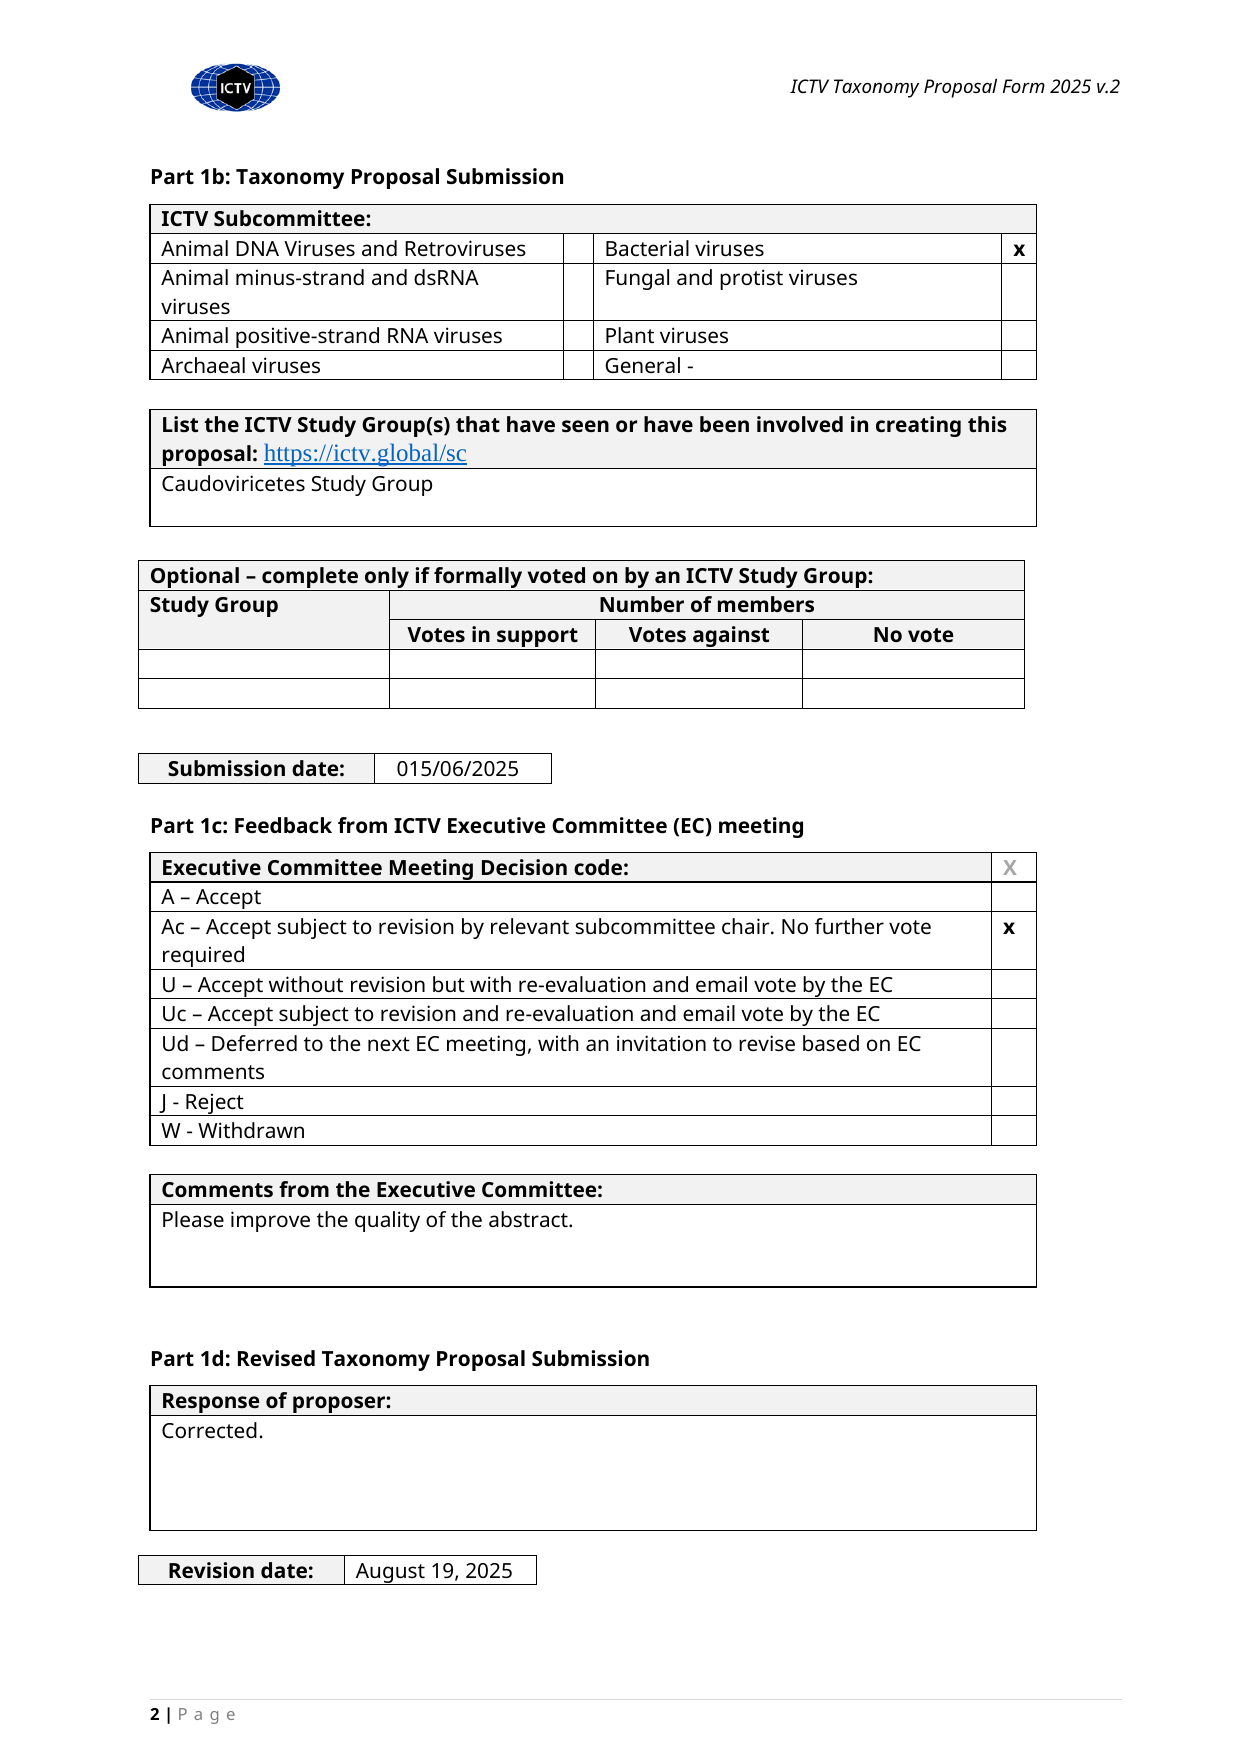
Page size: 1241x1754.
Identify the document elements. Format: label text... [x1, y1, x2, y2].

table_cell Caudoviricetes Study Group [151, 469, 1036, 526]
table_cell x [1002, 234, 1036, 262]
table_cell Animal positive-strand RNA viruses [151, 321, 563, 350]
table_header X [992, 853, 1036, 881]
table_header August 19, 2025 [345, 1556, 536, 1584]
text Part 1b: Taxonomy Proposal Submission [150, 162, 1122, 191]
table_cell [992, 1116, 1036, 1145]
table_header Revision date: [139, 1556, 344, 1584]
table_header List the ICTV Study Group(s) that have seen or have been involved in creating this proposal: https://ictv.global/sc [151, 410, 1036, 468]
table_header 015/06/2025 [375, 754, 551, 783]
table_cell Animal DNA Viruses and Retroviruses [151, 234, 563, 262]
text Part 1d: Revised Taxonomy Proposal Submission [150, 1344, 1122, 1373]
table_cell [1002, 321, 1036, 350]
table_cell Animal minus-strand and dsRNA viruses [151, 264, 563, 320]
table_cell Ac – Accept subject to revision by relevant subcommittee chair. No further vote required [151, 912, 991, 969]
table_cell Uc – Accept subject to revision and re-evaluation and email vote by the EC [151, 999, 991, 1028]
table_cell [564, 234, 593, 262]
table_cell [992, 883, 1036, 911]
table_header Submission date: [139, 754, 374, 783]
table_cell [803, 650, 1024, 678]
table_cell [564, 264, 593, 320]
table_cell J - Reject [151, 1087, 991, 1115]
table_cell Bacterial viruses [594, 234, 1001, 262]
table_cell [596, 679, 802, 707]
table_cell W - Withdrawn [151, 1116, 991, 1145]
table_header Response of proposer: [151, 1386, 1036, 1415]
table_cell Study Group [139, 591, 389, 648]
table_cell [1002, 351, 1036, 379]
table_cell General - [594, 351, 1001, 379]
table_cell [564, 351, 593, 379]
table_cell A – Accept [151, 883, 991, 911]
table_cell [992, 1087, 1036, 1115]
table_cell U – Accept without revision but with re-evaluation and email vote by the EC [151, 970, 991, 998]
table_cell Plant viruses [594, 321, 1001, 350]
table_cell Archaeal viruses [151, 351, 563, 379]
table_cell No vote [803, 620, 1024, 648]
table_cell [803, 679, 1024, 707]
table_cell [139, 650, 389, 678]
table_cell [992, 999, 1036, 1028]
table_cell Ud – Deferred to the next EC meeting, with an invitation to revise based on EC comments [151, 1029, 991, 1086]
table_cell [390, 679, 595, 707]
table_cell x [992, 912, 1036, 969]
table_cell Corrected. [151, 1416, 1036, 1529]
table_cell [992, 970, 1036, 998]
table_header Comments from the Executive Committee: [151, 1175, 1036, 1204]
picture [190, 56, 282, 113]
table_cell Fungal and protist viruses [594, 264, 1001, 320]
table_cell Number of members [390, 591, 1024, 619]
table_cell [390, 650, 595, 678]
table_header Executive Committee Meeting Decision code: [151, 853, 991, 881]
table_header ICTV Subcommittee: [151, 205, 1036, 233]
table_cell Please improve the quality of the abstract. [151, 1205, 1036, 1286]
table_cell Votes in support [390, 620, 595, 648]
table_cell [139, 679, 389, 707]
table_cell [596, 650, 802, 678]
table_cell [992, 1029, 1036, 1086]
text Part 1c: Feedback from ICTV Executive Committee (EC) meeting [150, 811, 1036, 839]
table_cell [1002, 264, 1036, 320]
table_header Optional – complete only if formally voted on by an ICTV Study Group: [139, 561, 1024, 589]
table_cell Votes against [596, 620, 802, 648]
table_cell [564, 321, 593, 350]
